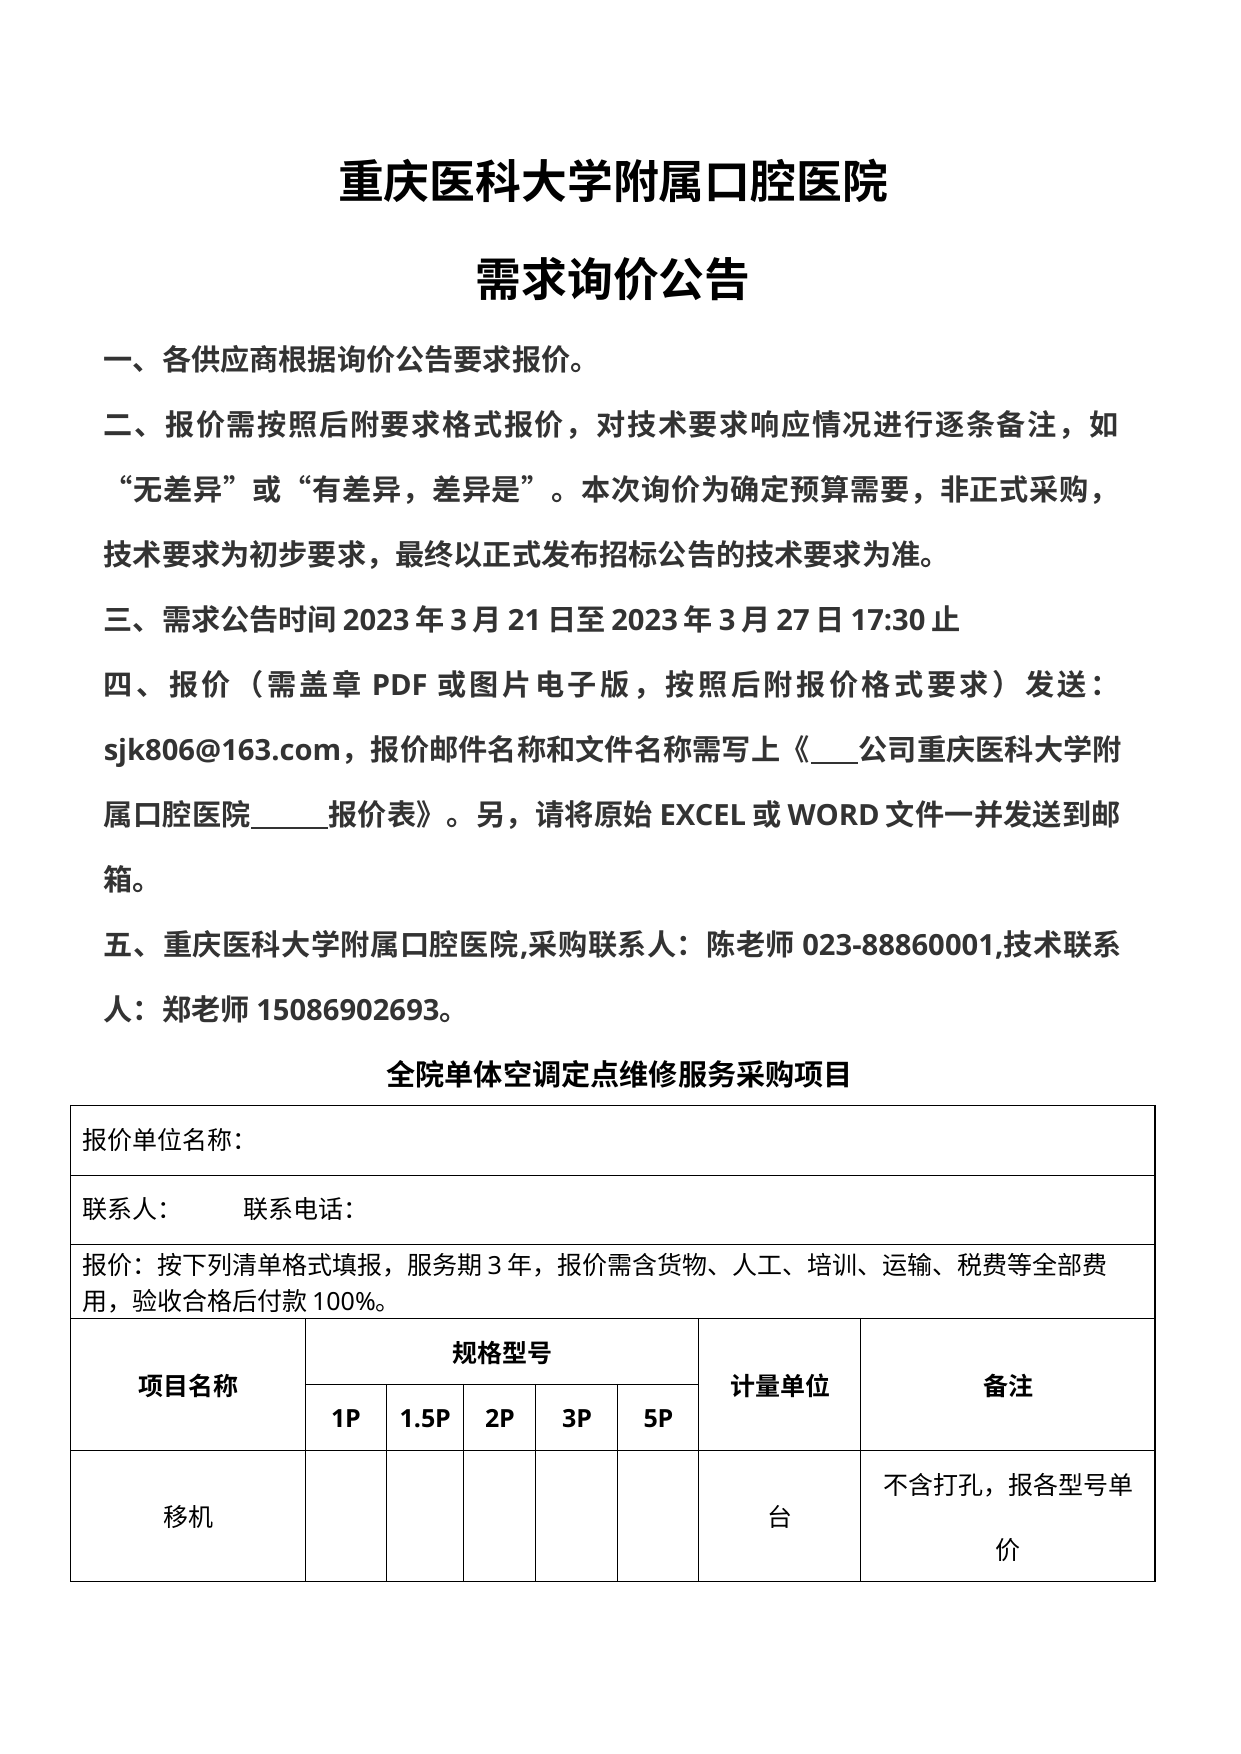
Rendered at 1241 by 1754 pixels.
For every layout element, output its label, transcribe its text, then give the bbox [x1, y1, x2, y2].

table_cell 移机 [71, 1451, 305, 1581]
text 四、报价（需盖章PDF或图片电子版，按照后附报价格式要求）发送：sjk806@163.com，报价邮件名称和文件名称需写上《 公司重庆医科大学附属口腔医院 报价表》。另，请将原始EXCEL或WORD文件一并发送到邮箱。 [103, 650, 1122, 910]
table_cell [387, 1451, 463, 1581]
table_cell 1P [306, 1385, 386, 1450]
text 五、重庆医科大学附属口腔医院,采购联系人：陈老师023-88860001,技术联系人：郑老师 15086902693。 [103, 910, 1122, 1040]
table_cell [618, 1451, 698, 1581]
table_cell 联系人： 联系电话： [71, 1176, 1154, 1244]
text 需求询价公告 [103, 227, 1122, 325]
table_cell [536, 1451, 617, 1581]
table_cell 2P [464, 1385, 535, 1450]
table_cell 不含打孔，报各型号单价 [861, 1451, 1154, 1581]
table_cell 台 [699, 1451, 860, 1581]
table_cell 计量单位 [699, 1319, 860, 1450]
table_cell 3P [536, 1385, 617, 1450]
table_cell [464, 1451, 535, 1581]
table_cell 备注 [861, 1319, 1154, 1450]
table_cell 1.5P [387, 1385, 463, 1450]
text 重庆医科大学附属口腔医院 [103, 130, 1122, 227]
table_header 报价单位名称： [71, 1106, 1154, 1174]
table_cell 项目名称 [71, 1319, 305, 1450]
text 二、报价需按照后附要求格式报价，对技术要求响应情况进行逐条备注，如“无差异”或“有差异，差异是”。本次询价为确定预算需要，非正式采购，技术要求为初步要求，最终以正式发布招标公告的技术要求为准。 [103, 390, 1122, 585]
table_cell 规格型号 [306, 1319, 698, 1384]
table_cell 5P [618, 1385, 698, 1450]
text 全院单体空调定点维修服务采购项目 [103, 1040, 1122, 1105]
table_cell [306, 1451, 386, 1581]
table_cell 报价：按下列清单格式填报，服务期 3年，报价需含货物、人工、培训、运输、税费等全部费用，验收合格后付款100%。 [71, 1245, 1154, 1318]
text 一、各供应商根据询价公告要求报价。 [103, 325, 1122, 390]
text 三、需求公告时间2023年3月21日至2023年3月27日17:30止 [103, 585, 1122, 650]
